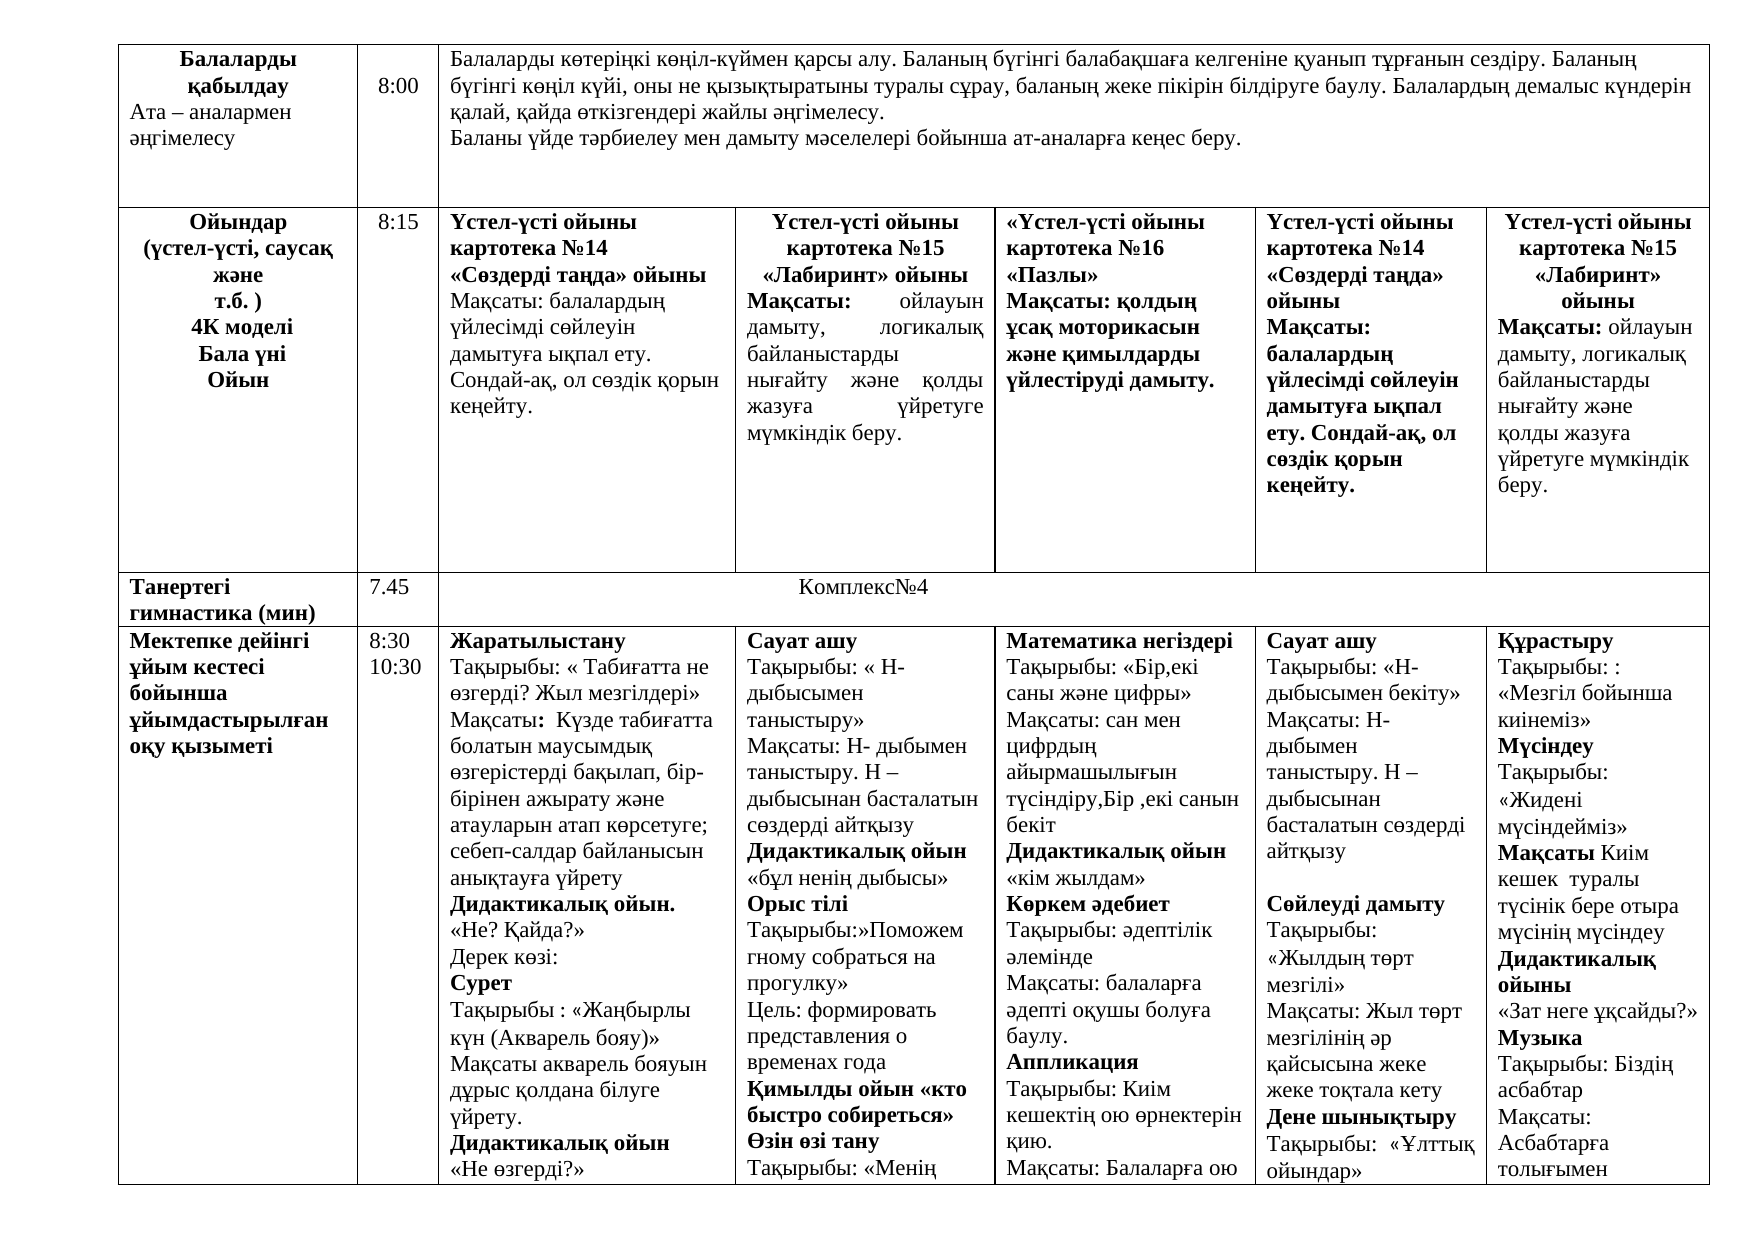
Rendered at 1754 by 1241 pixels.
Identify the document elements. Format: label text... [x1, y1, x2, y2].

table_cell Үстел-үсті ойыны картотека №14 «Сөздерді таңда» ойыны Мақсаты: балалардың үйлесімді сөйлеуін дамытуға ықпал ету. Сондай-ақ, ол сөздік қорын кеңейту. [1256, 208, 1486, 572]
table_cell Комплекс№4 [439, 573, 1709, 626]
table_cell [439, 627, 735, 1183]
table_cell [1487, 627, 1709, 1183]
table_cell Үстел-үсті ойыны картотека №14 «Сөздерді таңда» ойыны Мақсаты: балалардың үйлесімді сөйлеуін дамытуға ықпал ету. Сондай-ақ, ол сөздік қорын кеңейту. [439, 208, 735, 572]
table_cell Үстел-үсті ойыны картотека №15 «Лабиринт» ойыны Мақсаты: ойлауын дамыту, логикалық байланыстарды нығайту және қолды жазуға үйретуге мүмкіндік беру. [1487, 208, 1709, 572]
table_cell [1256, 627, 1486, 1183]
table_cell 8:15 [358, 208, 438, 572]
table_cell «Үстел-үсті ойыны картотека №16 «Пазлы» Мақсаты: қолдың ұсақ моторикасын және қимылдарды үйлестіруді дамыту. [996, 208, 1255, 572]
table_cell Балаларды көтеріңкі көңіл-күймен қарсы алу. Баланың бүгінгі балабақшаға келгеніне қуанып тұрғанын сездіру. Баланың бүгінгі көңіл күйі, оны не қызықтыратыны туралы сұрау, баланың жеке пікірін білдіруге баулу. Балалардың демалыс күндерін қалай, қайда өткізгендері жайлы әңгімелесу. Баланы үйде тәрбиелеу мен дамыту мәселелері бойынша ат-аналарға кеңес беру. [439, 45, 1709, 207]
table_cell 8:00 [358, 45, 438, 207]
table_cell Танертегі гимнастика (мин) [119, 573, 357, 626]
table_cell 8:30 10:30 [358, 627, 438, 1183]
table_cell Ойындар (үстел-үсті, саусақ және т.б. ) 4К моделі Бала үні Ойын [119, 208, 357, 572]
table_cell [996, 627, 1255, 1183]
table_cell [736, 627, 994, 1183]
table_cell Балаларды қабылдау Ата – аналармен әңгімелесу [119, 45, 357, 207]
table_cell 7.45 [358, 573, 438, 626]
table_cell Үстел-үсті ойыны картотека №15 «Лабиринт» ойыны Мақсаты: ойлауын дамыту, логикалық байланыстарды нығайту және қолды жазуға үйретуге мүмкіндік беру. [736, 208, 994, 572]
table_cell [119, 627, 357, 1183]
